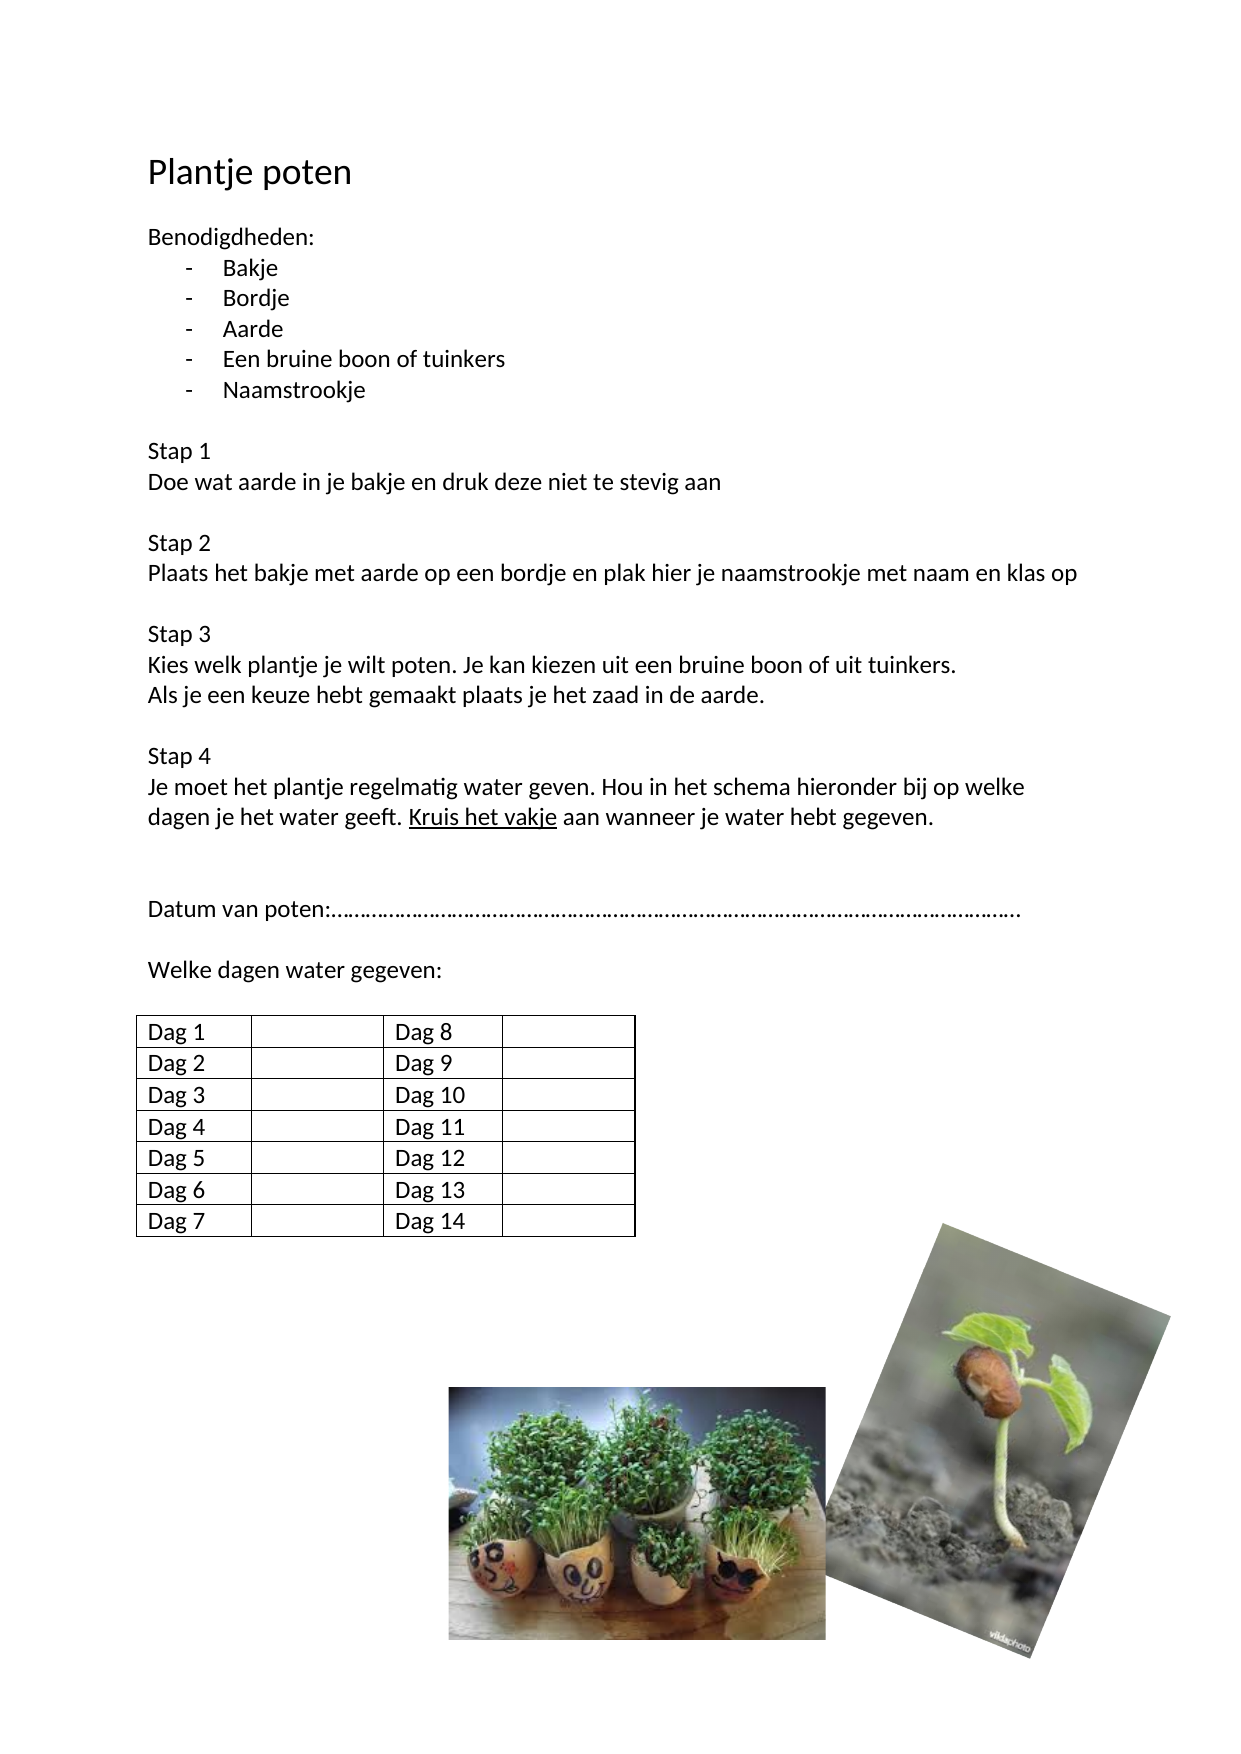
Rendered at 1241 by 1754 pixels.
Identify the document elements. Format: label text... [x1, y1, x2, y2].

text Benodigdheden: [148, 221, 1093, 252]
list Een bruine boon of tuinkers [185, 343, 1093, 374]
table_cell Dag 10 [384, 1079, 502, 1110]
table_cell [252, 1111, 383, 1141]
table_header Dag 1 [137, 1016, 251, 1047]
picture [448, 1224, 1170, 1658]
text Stap 2 [148, 527, 1093, 557]
list Bakje [185, 252, 1093, 282]
table_cell Dag 2 [137, 1048, 251, 1078]
text Je moet het plantje regelmatig water geven. Hou in het schema hieronder bij op welke dagen je het water geeft. Kruis het vakje aan wanneer je water hebt gegeven. [148, 771, 1093, 832]
table_cell Dag 5 [137, 1142, 251, 1173]
text Doe wat aarde in je bakje en druk deze niet te stevig aan [148, 466, 1093, 496]
table_cell Dag 14 [384, 1205, 502, 1236]
table_cell Dag 7 [137, 1205, 251, 1236]
table_cell [503, 1174, 634, 1204]
text Stap 3 [148, 618, 1093, 649]
table_cell [252, 1142, 383, 1173]
table_cell [503, 1205, 634, 1236]
text Datum van poten:………………………………………………………………………………………………………… [148, 893, 1093, 923]
table_cell Dag 9 [384, 1048, 502, 1078]
table_cell Dag 4 [137, 1111, 251, 1141]
text Plaats het bakje met aarde op een bordje en plak hier je naamstrookje met naam en klas op [148, 557, 1093, 588]
table_cell [503, 1048, 634, 1078]
list Bordje [185, 282, 1093, 313]
text Als je een keuze hebt gemaakt plaats je het zaad in de aarde. [148, 679, 1093, 710]
list Aarde [185, 313, 1093, 343]
table_cell [252, 1079, 383, 1110]
text Welke dagen water gegeven: [148, 954, 1093, 984]
table_cell Dag 11 [384, 1111, 502, 1141]
table_cell [503, 1111, 634, 1141]
table_header [503, 1016, 634, 1047]
list Naamstrookje [185, 374, 1093, 404]
table_cell [503, 1142, 634, 1173]
table_header Dag 8 [384, 1016, 502, 1047]
table_cell Dag 12 [384, 1142, 502, 1173]
text Plantje poten [148, 148, 1093, 193]
table_cell Dag 13 [384, 1174, 502, 1204]
text Kies welk plantje je wilt poten. Je kan kiezen uit een bruine boon of uit tuinkers. [148, 649, 1093, 679]
table_cell Dag 3 [137, 1079, 251, 1110]
table_header [252, 1016, 383, 1047]
text Stap 4 [148, 740, 1093, 771]
table_cell [503, 1079, 634, 1110]
table_cell [252, 1048, 383, 1078]
table_cell Dag 6 [137, 1174, 251, 1204]
table_cell [252, 1174, 383, 1204]
text Stap 1 [148, 435, 1093, 466]
table_cell [252, 1205, 383, 1236]
